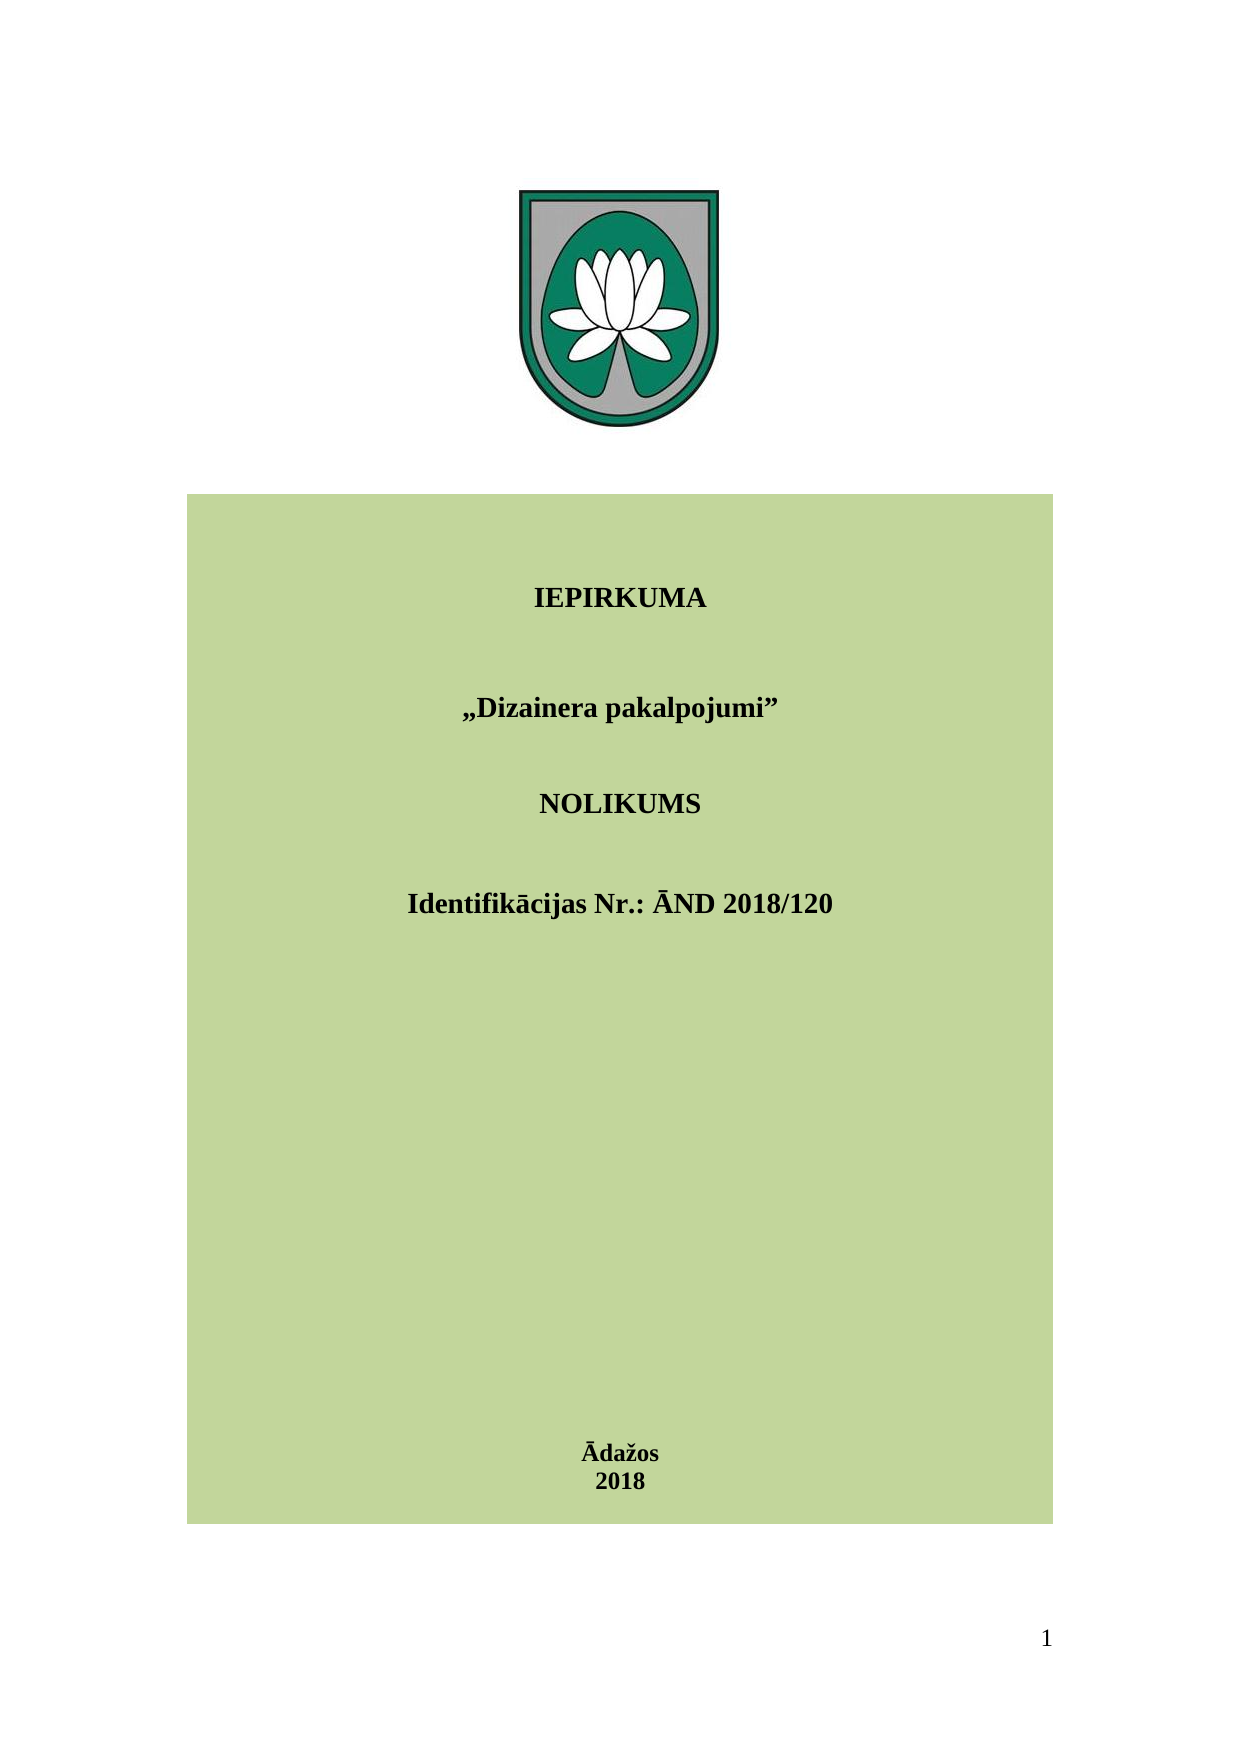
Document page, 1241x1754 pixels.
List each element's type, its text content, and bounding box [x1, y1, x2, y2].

text Identifikācijas Nr.: ĀND 2018/120 [187, 887, 1053, 920]
picture [507, 178, 733, 437]
text NOLIKUMS [187, 786, 1053, 819]
text 2018 [187, 1466, 1053, 1495]
text IEPIRKUMA [187, 580, 1053, 613]
text Ādažos [187, 1438, 1053, 1466]
text „Dizainera pakalpojumi” [187, 690, 1053, 724]
